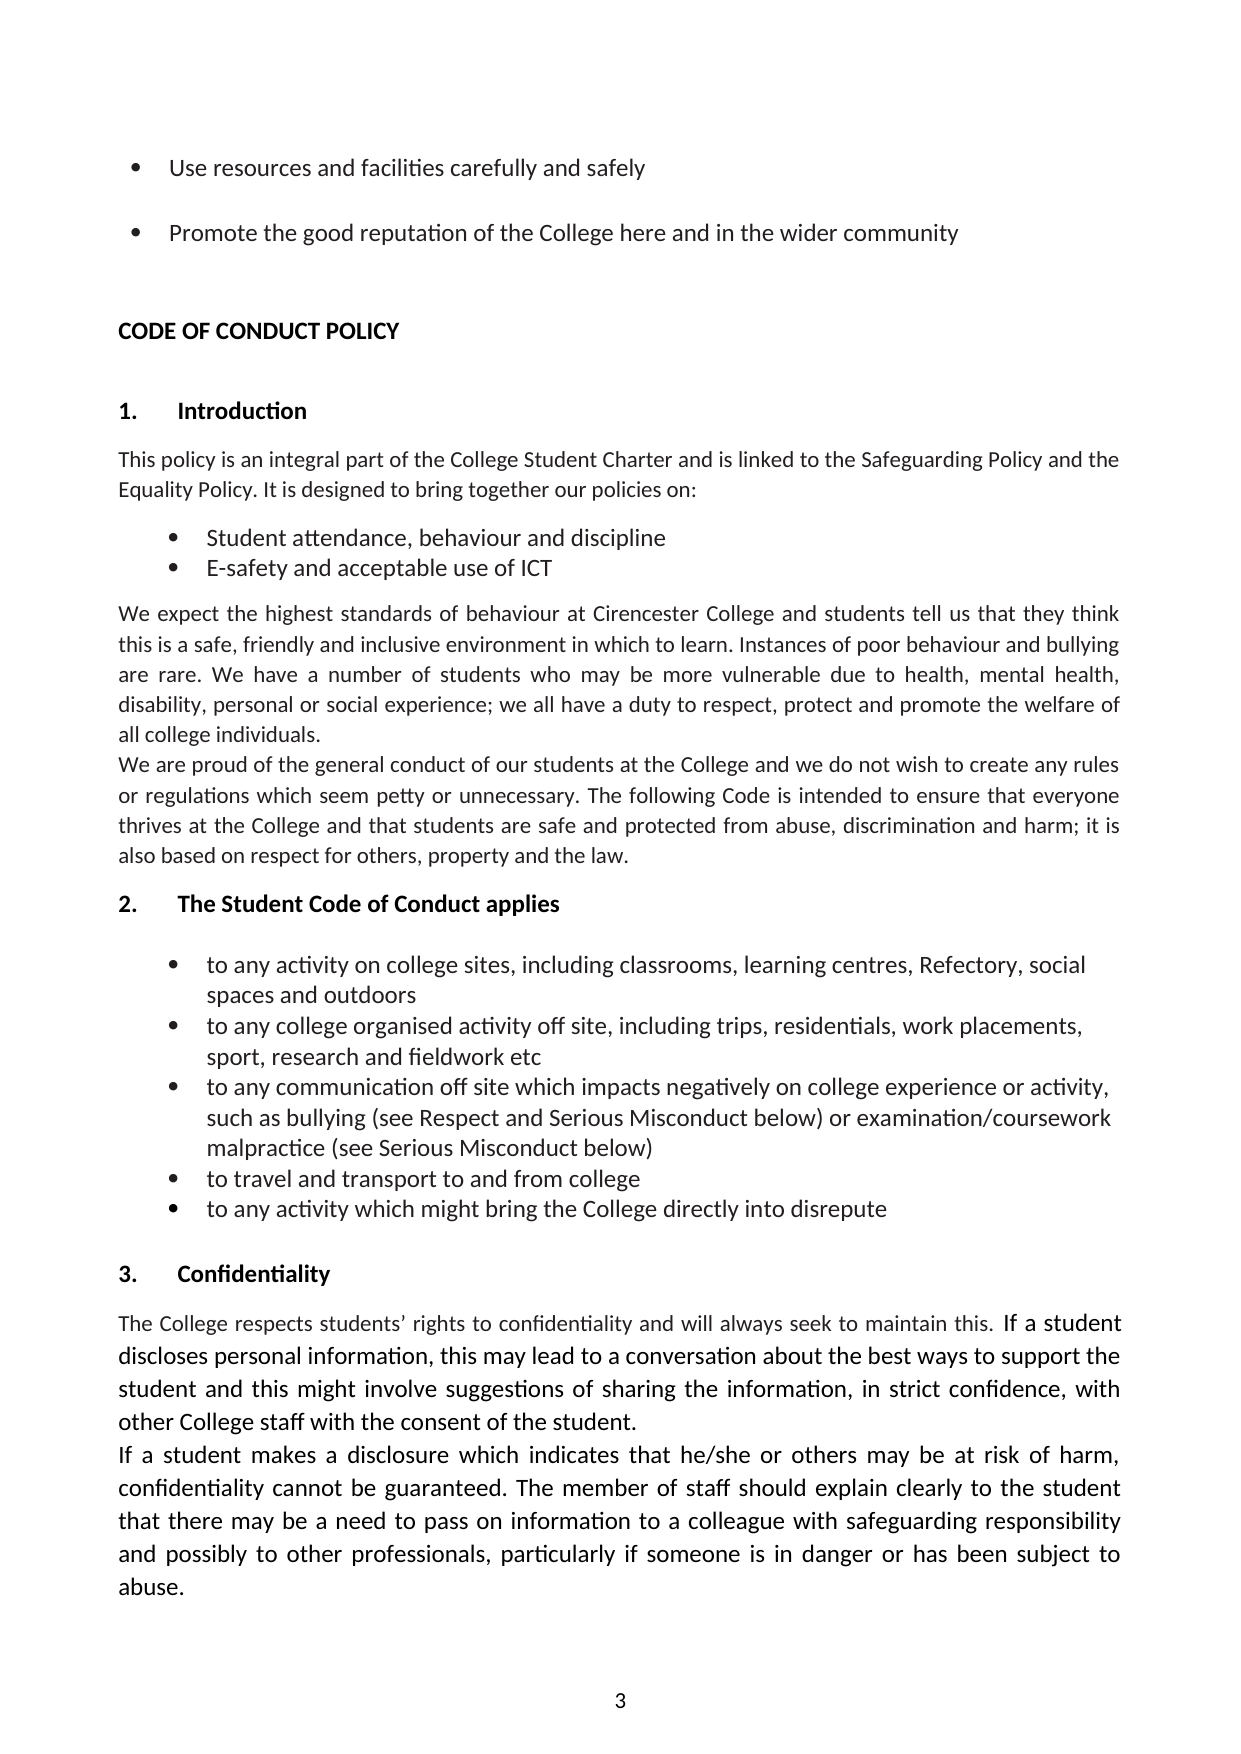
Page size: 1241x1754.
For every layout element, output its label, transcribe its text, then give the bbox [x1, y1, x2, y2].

list Use resources and facilities carefully and safely [131, 152, 1122, 183]
list to any college organised activity off site, including trips, residentials, work placements, sport, research and fieldwork etc [169, 1010, 1122, 1071]
text This policy is an integral part of the College Student Charter and is linked to the Safeguarding Policy and the Equality Policy. It is designed to bring together our policies on: [118, 445, 1122, 503]
text If a student makes a disclosure which indicates that he/she or others may be at risk of harm, confidentiality cannot be guaranteed. The member of staff should explain clearly to the student that there may be a need to pass on information to a colleague with safeguarding responsibility and possibly to other professionals, particularly if someone is in danger or has been subject to abuse. [118, 1439, 1122, 1601]
list to any communication off site which impacts negatively on college experience or activity, such as bullying (see Respect and Serious Misconduct below) or examination/coursework malpractice (see Serious Misconduct below) [169, 1071, 1122, 1163]
list Introduction [118, 395, 1122, 426]
list Promote the good reputation of the College here and in the wider community [131, 217, 1122, 247]
list The Student Code of Conduct applies [118, 888, 1122, 919]
list Student attendance, behaviour and discipline [169, 522, 1122, 552]
list to travel and transport to and from college [169, 1163, 1122, 1193]
list Confidentiality [118, 1258, 1122, 1288]
text CODE OF CONDUCT POLICY [118, 315, 1122, 346]
text We are proud of the general conduct of our students at the College and we do not wish to create any rules or regulations which seem petty or unnecessary. The following Code is intended to ensure that everyone thrives at the College and that students are safe and protected from abuse, discrimination and harm; it is also based on respect for others, property and the law. [118, 751, 1122, 869]
text The College respects students’ rights to confidentiality and will always seek to maintain this. If a student discloses personal information, this may lead to a conversation about the best ways to support the student and this might involve suggestions of sharing the information, in strict confidence, with other College staff with the consent of the student. [118, 1307, 1122, 1437]
text We expect the highest standards of behaviour at Cirencester College and students tell us that they think this is a safe, friendly and inclusive environment in which to learn. Instances of poor behaviour and bullying are rare. We have a number of students who may be more vulnerable due to health, mental health, disability, personal or social experience; we all have a duty to respect, protect and promote the welfare of all college individuals. [118, 599, 1122, 748]
list E-safety and acceptable use of ICT [169, 552, 1122, 583]
list to any activity which might bring the College directly into disrepute [169, 1193, 1122, 1224]
list to any activity on college sites, including classrooms, learning centres, Refectory, social spaces and outdoors [169, 949, 1122, 1010]
